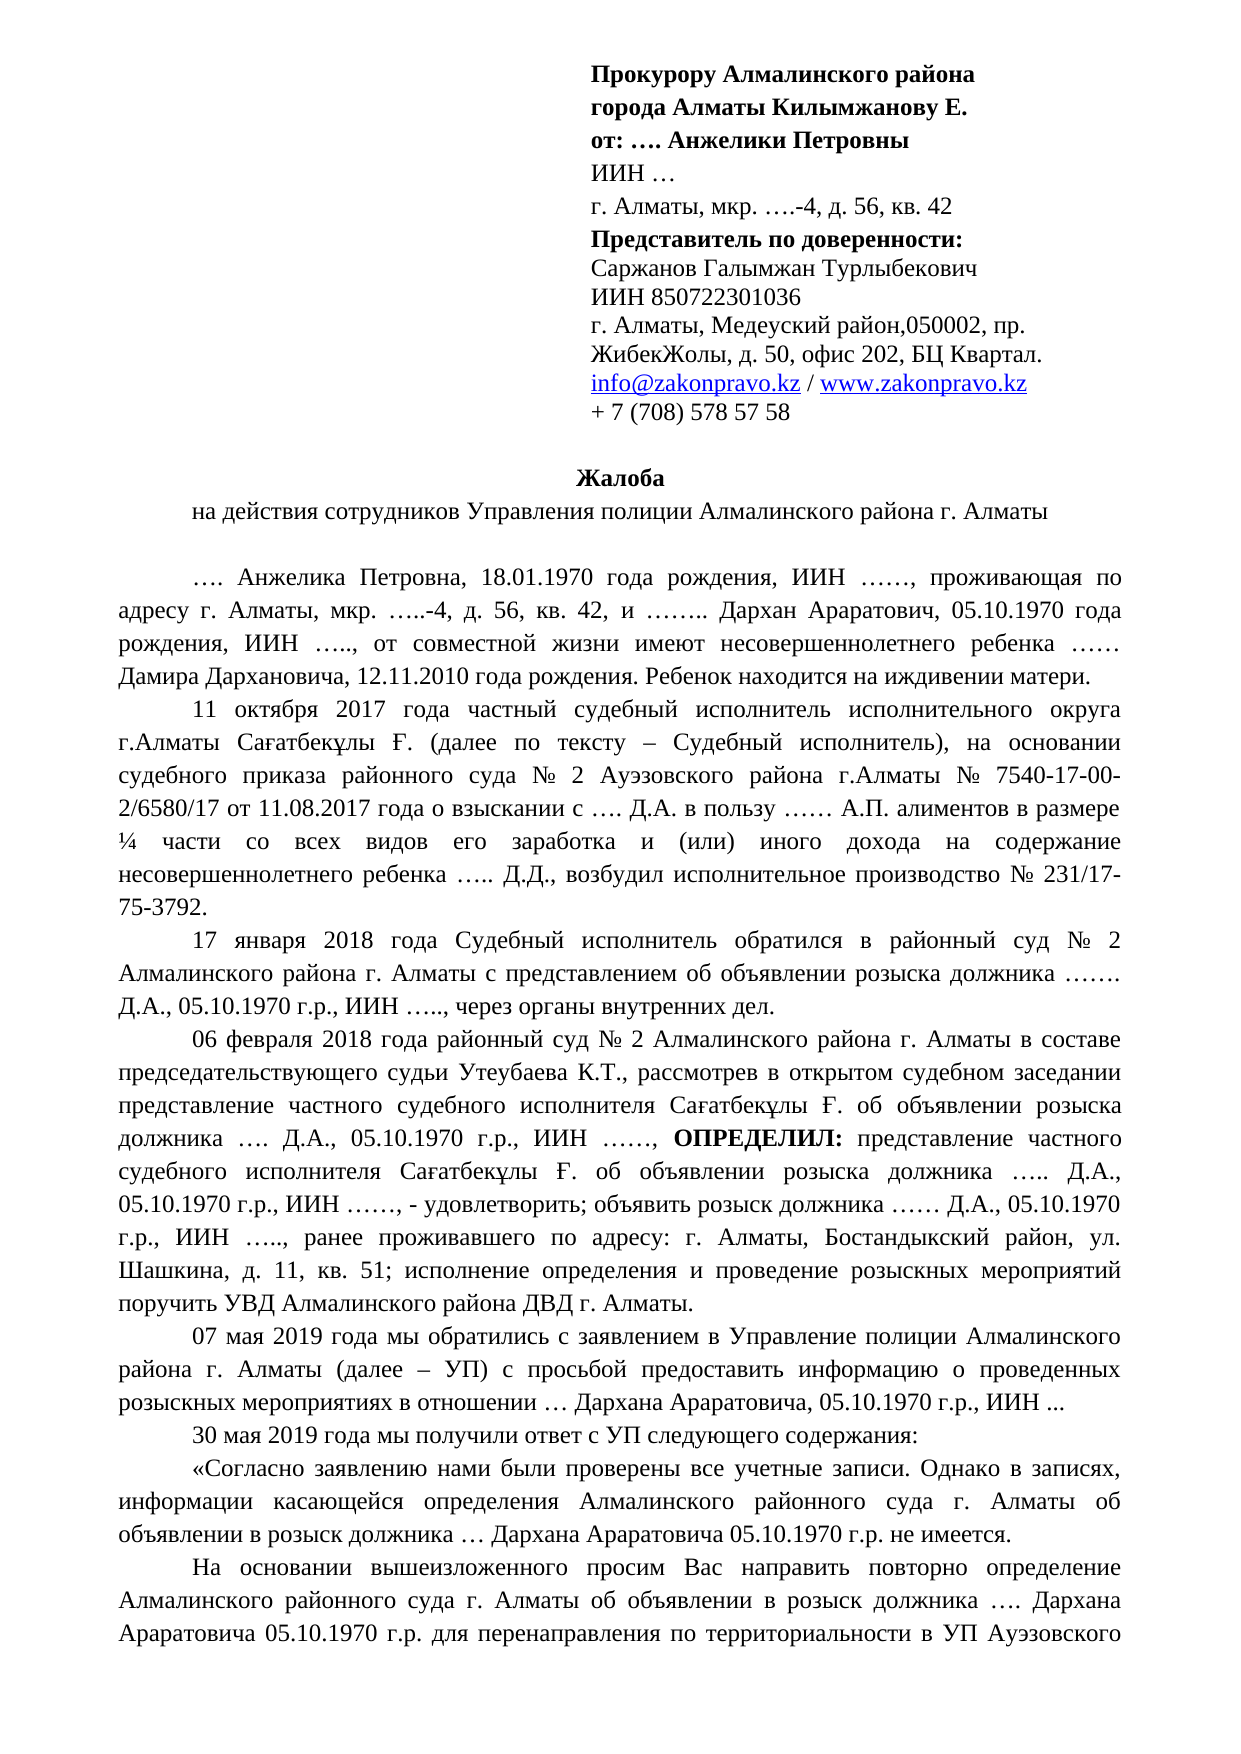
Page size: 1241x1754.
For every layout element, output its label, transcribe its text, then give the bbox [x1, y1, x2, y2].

text г. Алматы, Медеуский район,050002, пр. ЖибекЖолы, д. 50, офис 202, БЦ Квартал. [591, 310, 1122, 368]
text на действия сотрудников Управления полиции Алмалинского района г. Алматы [118, 496, 1122, 524]
text …. Анжелика Петровна, 18.01.1970 года рождения, ИИН ……, проживающая по адресу г. Алматы, мкр. …..-4, д. 56, кв. 42, и …….. Дархан Араратович, 05.10.1970 года рождения, ИИН ….., от совместной жизни имеют несовершеннолетнего ребенка …… Дамира Дархановича, 12.11.2010 года рождения. Ребенок находится на иждивении матери. [118, 562, 1122, 689]
text города Алматы Килымжанову Е. [591, 92, 1122, 121]
text г. Алматы, мкр. ….-4, д. 56, кв. 42 [591, 191, 1122, 220]
text ИИН … [591, 158, 1122, 187]
text Представитель по доверенности: [591, 224, 1122, 253]
text от: …. Анжелики Петровны [591, 125, 1122, 154]
text 06 февраля 2018 года районный суд № 2 Алмалинского района г. Алматы в составе председательствующего судьи Утеубаева К.Т., рассмотрев в открытом судебном заседании представление частного судебного исполнителя Сағатбекұлы Ғ. об объявлении розыска должника …. Д.А., 05.10.1970 г.р., ИИН ……, ОПРЕДЕЛИЛ: представление частного судебного исполнителя Сағатбекұлы Ғ. об объявлении розыска должника ….. Д.А., 05.10.1970 г.р., ИИН ……, - удовлетворить; объявить розыск должника …… Д.А., 05.10.1970 г.р., ИИН ….., ранее проживавшего по адресу: г. Алматы, Бостандыкский район, ул. Шашкина, д. 11, кв. 51; исполнение определения и проведение розыскных мероприятий поручить УВД Алмалинского района ДВД г. Алматы. [118, 1024, 1122, 1317]
text ИИН 850722301036 [591, 282, 1122, 310]
text 07 мая 2019 года мы обратились с заявлением в Управление полиции Алмалинского района г. Алматы (далее – УП) с просьбой предоставить информацию о проведенных розыскных мероприятиях в отношении … Дархана Араратовича, 05.10.1970 г.р., ИИН ... [118, 1321, 1122, 1416]
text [118, 1552, 1122, 1647]
text + 7 (708) 578 57 58 [591, 397, 1122, 425]
text 30 мая 2019 года мы получили ответ с УП следующего содержания: [118, 1420, 1122, 1449]
text 11 октября 2017 года частный судебный исполнитель исполнительного округа г.Алматы Сағатбекұлы Ғ. (далее по тексту – Судебный исполнитель), на основании судебного приказа районного суда № 2 Ауэзовского района г.Алматы № 7540-17-00-2/6580/17 от 11.08.2017 года о взыскании с …. Д.А. в пользу …… А.П. алиментов в размере ¼ части со всех видов его заработка и (или) иного дохода на содержание несовершеннолетнего ребенка ….. Д.Д., возбудил исполнительное производство № 231/17-75-3792. [118, 694, 1122, 921]
text Жалоба [118, 463, 1122, 491]
text 17 января 2018 года Судебный исполнитель обратился в районный суд № 2 Алмалинского района г. Алматы с представлением об объявлении розыска должника ……. Д.А., 05.10.1970 г.р., ИИН ….., через органы внутренних дел. [118, 925, 1122, 1020]
text Прокурору Алмалинского района [591, 59, 1122, 88]
text Саржанов Галымжан Турлыбекович [591, 253, 1122, 282]
text info@zakonpravo.kz / www.zakonpravo.kz [591, 368, 1122, 397]
text «Согласно заявлению нами были проверены все учетные записи. Однако в записях, информации касающейся определения Алмалинского районного суда г. Алматы об объявлении в розыск должника … Дархана Араратовича 05.10.1970 г.р. не имеется. [118, 1453, 1122, 1548]
